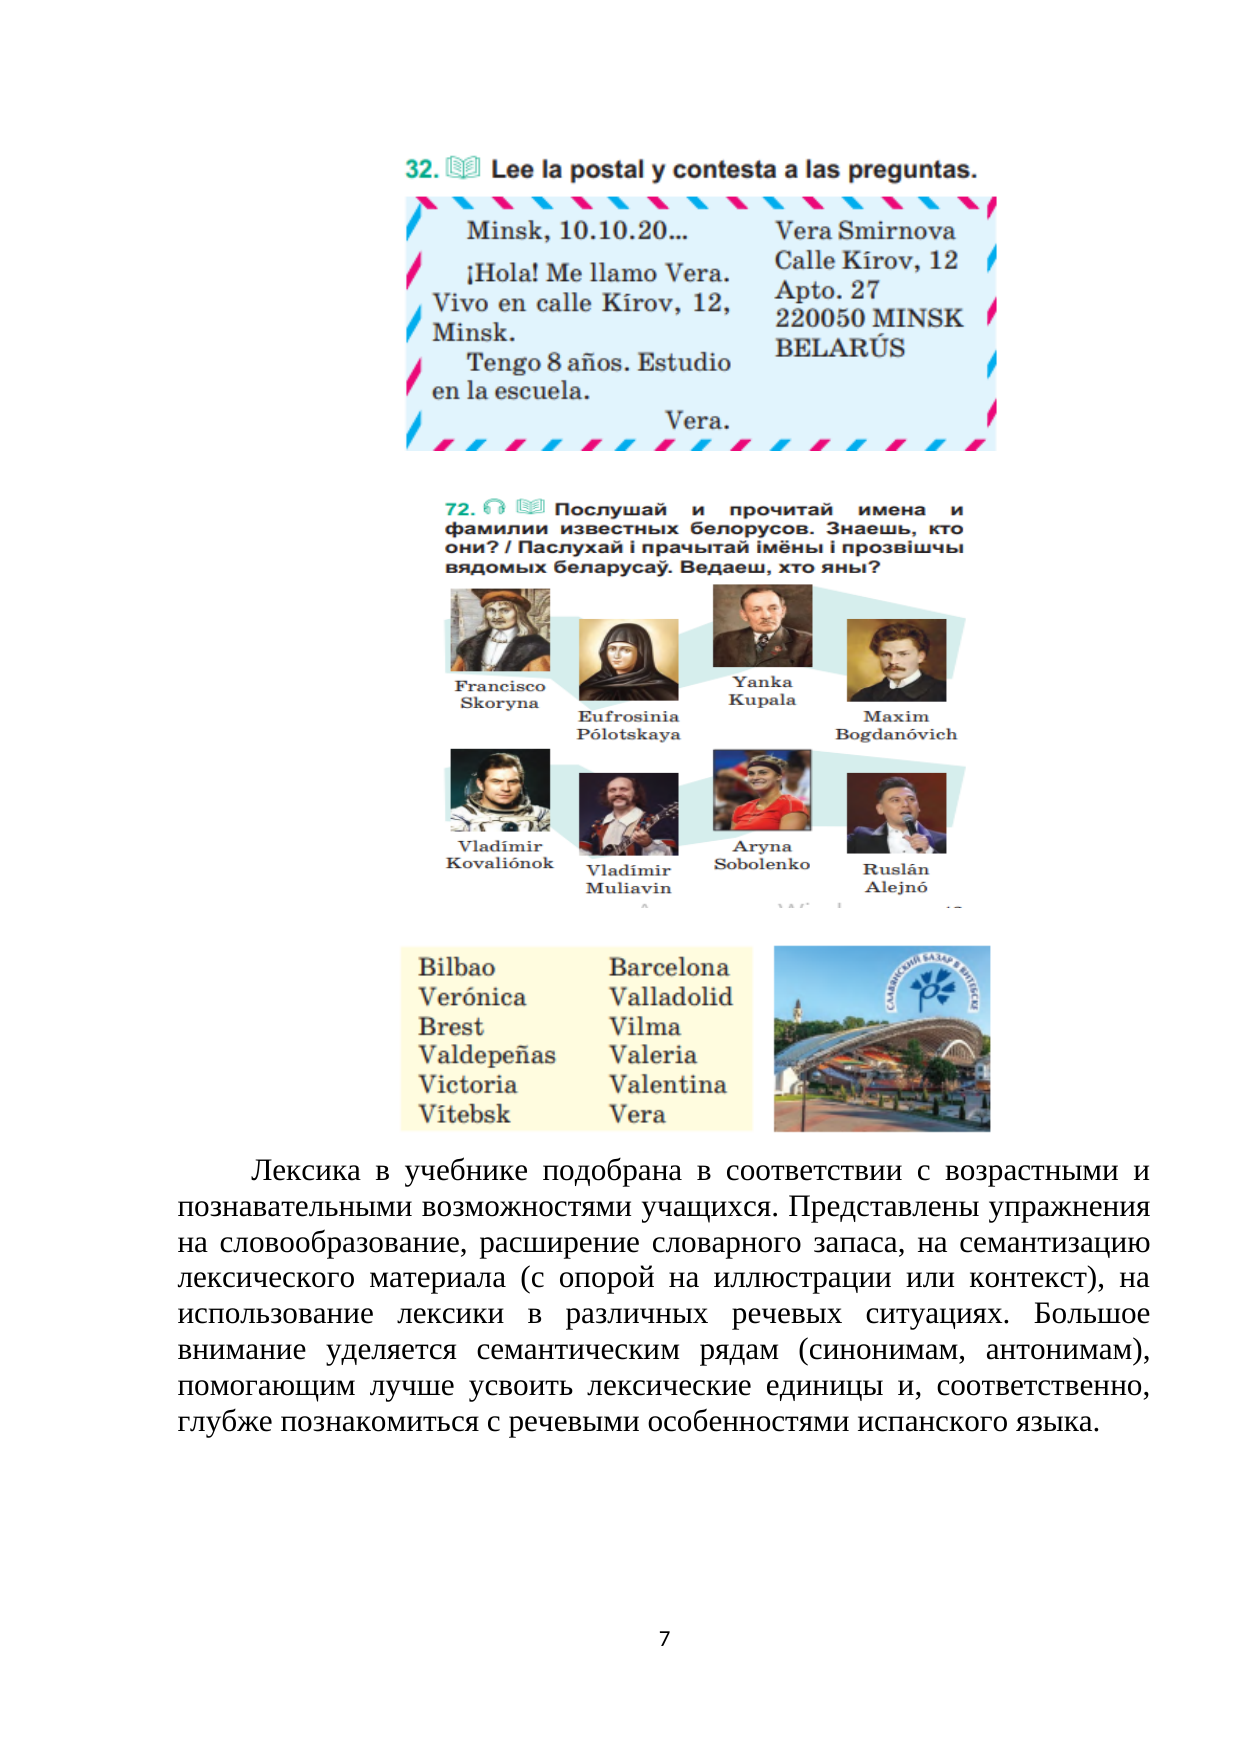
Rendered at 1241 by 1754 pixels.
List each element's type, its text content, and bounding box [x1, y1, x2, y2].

text Лексика в учебнике подобрана в соответствии с возрастными и познавательными возможностями учащихся. Представлены упражнения на словообразование, расширение словарного запаса, на семантизацию лексического материала (с опорой на иллюстрации или контекст), на использование лексики в различных речевых ситуациях. Большое внимание уделяется семантическим рядам (синонимам, антонимам), помогающим лучше усвоить лексические единицы и, соответственно, глубже познакомиться с речевыми особенностями испанского языка. [177, 1151, 1152, 1438]
picture [426, 486, 977, 908]
picture [392, 943, 1010, 1151]
picture [402, 154, 1000, 451]
